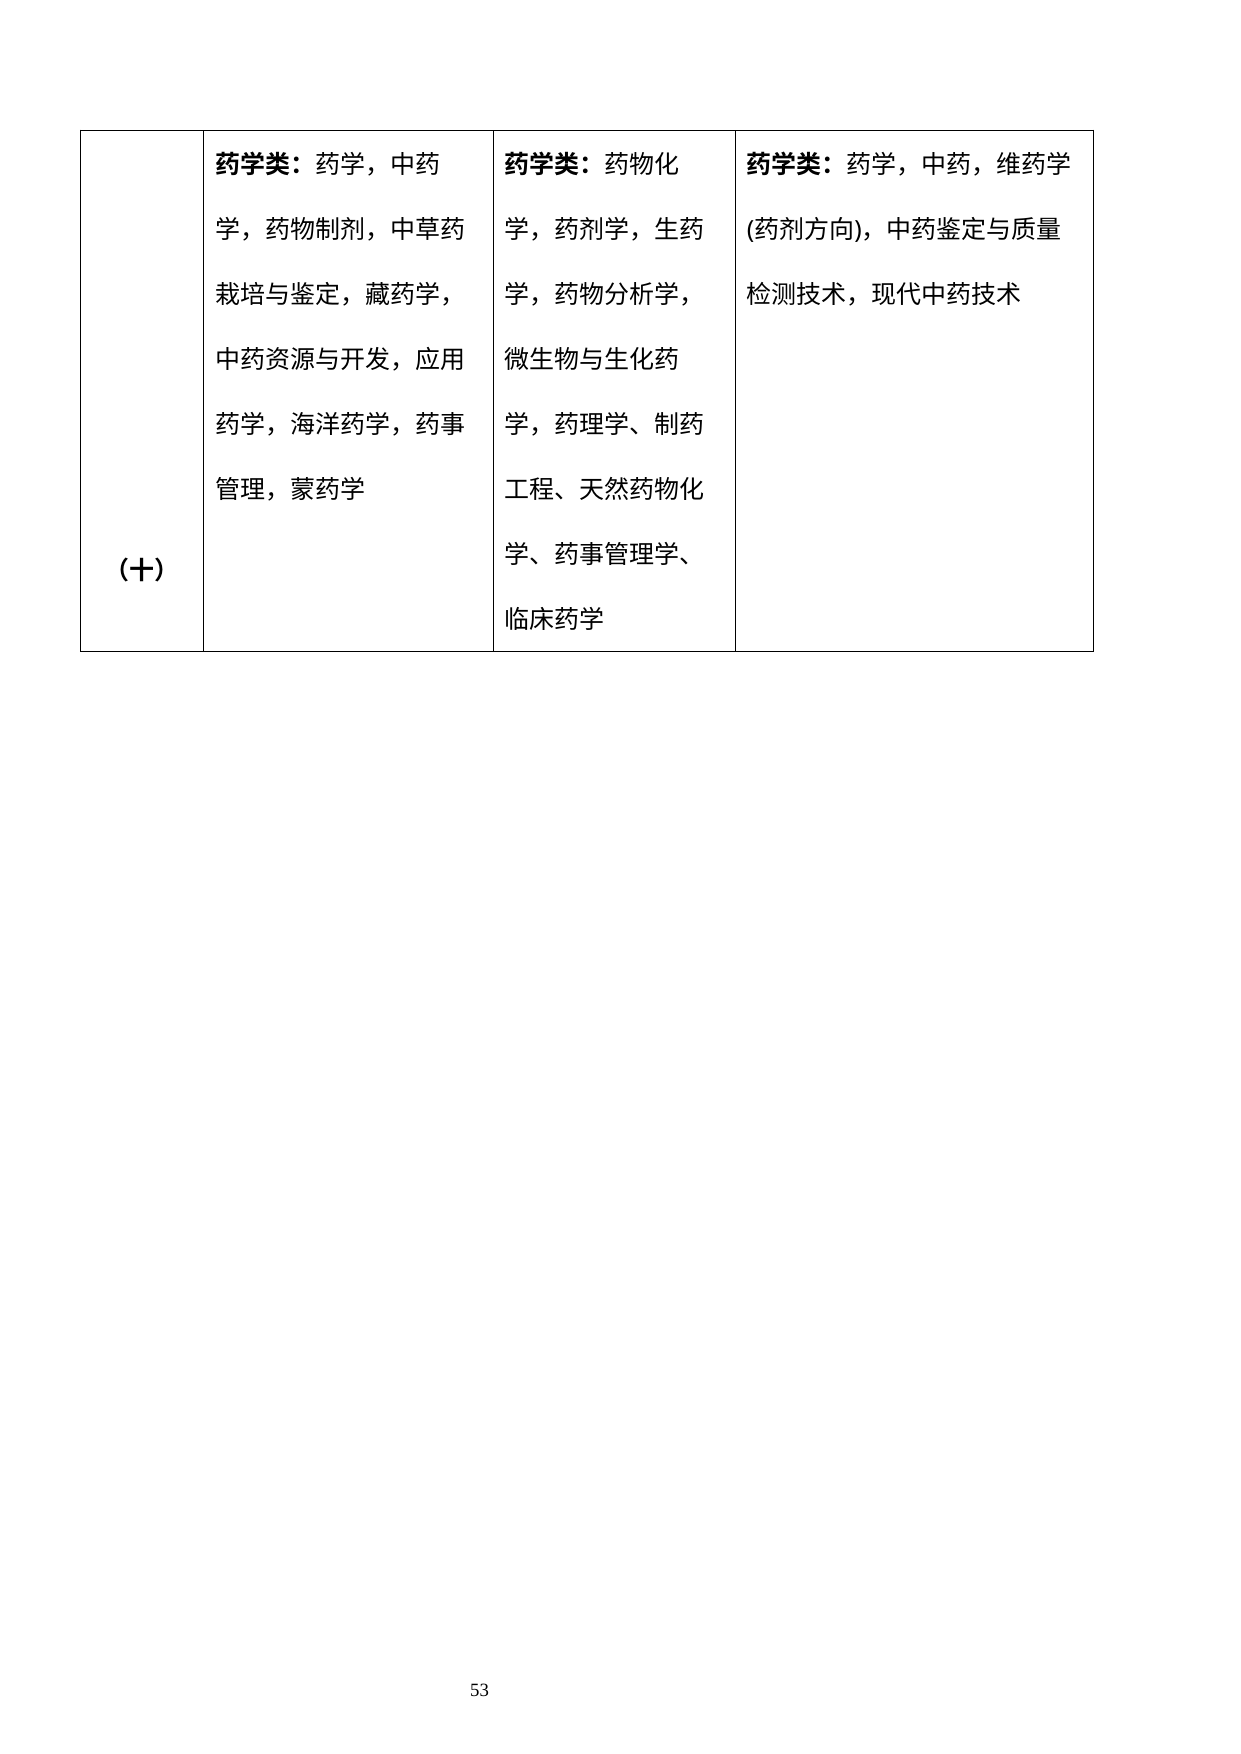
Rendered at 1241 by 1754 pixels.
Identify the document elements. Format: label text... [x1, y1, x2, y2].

table_cell 药学类：药学，中药，维药学(药剂方向)，中药鉴定与质量检测技术，现代中药技术 [736, 131, 1093, 651]
table_cell 药学类：药学，中药学，药物制剂，中草药栽培与鉴定，藏药学，中药资源与开发，应用药学，海洋药学，药事管理，蒙药学 [204, 131, 493, 651]
table_cell 药学类：药物化学，药剂学，生药学，药物分析学，微生物与生化药学，药理学、制药工程、天然药物化学、药事管理学、临床药学 [494, 131, 735, 651]
